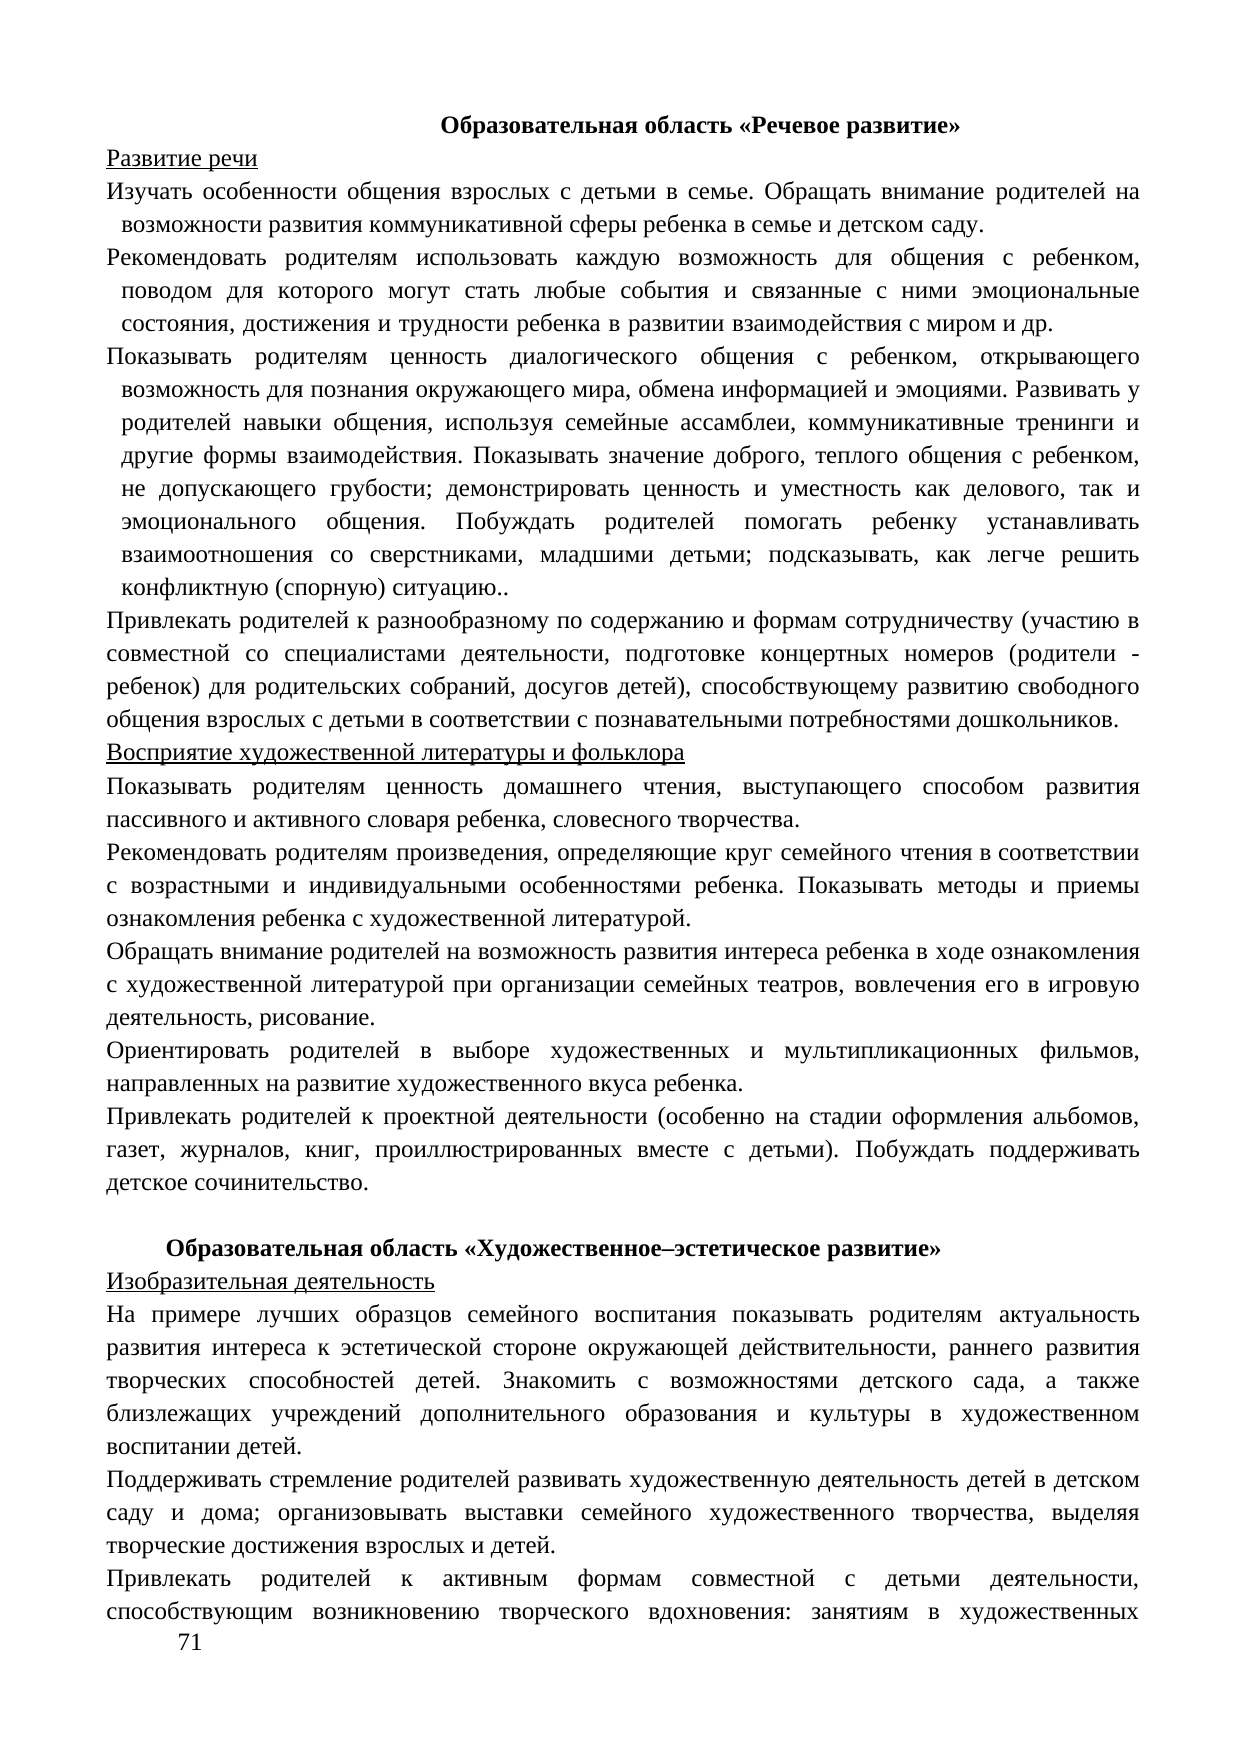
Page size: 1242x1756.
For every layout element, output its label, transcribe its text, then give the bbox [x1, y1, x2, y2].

text Ориентировать родителей в выборе художественных и мультипликационных фильмов, направленных на развитие художественного вкуса ребенка. [106, 1035, 1140, 1097]
text Образовательная область «Речевое развитие» [440, 110, 1137, 139]
text Поддерживать стремление родителей развивать художественную деятельность детей в детском саду и дома; организовывать выставки семейного художественного творчества, выделяя творческие достижения взрослых и детей. [106, 1464, 1140, 1559]
text Восприятие художественной литературы и фольклора [106, 737, 1140, 766]
text На примере лучших образцов семейного воспитания показывать родителям актуальность развития интереса к эстетической стороне окружающей действительности, раннего развития творческих способностей детей. Знакомить с возможностями детского сада, а также близлежащих учреждений дополнительного образования и культуры в художественном воспитании детей. [106, 1299, 1140, 1460]
text Изобразительная деятельность [106, 1266, 1137, 1295]
text Обращать внимание родителей на возможность развития интереса ребенка в ходе ознакомления с художественной литературой при организации семейных театров, вовлечения его в игровую деятельность, рисование. [106, 936, 1140, 1031]
text Показывать родителям ценность домашнего чтения, выступающего способом развития пассивного и активного словаря ребенка, словесного творчества. [106, 771, 1140, 832]
text Рекомендовать родителям произведения, определяющие круг семейного чтения в соответствии с возрастными и индивидуальными особенностями ребенка. Показывать методы и приемы ознакомления ребенка с художественной литературой. [106, 837, 1140, 932]
text Образовательная область «Художественное–эстетическое развитие» [106, 1233, 1001, 1262]
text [106, 1563, 1140, 1625]
text Рекомендовать родителям использовать каждую возможность для общения с ребенком, поводом для которого могут стать любые события и связанные с ними эмоциональные состояния, достижения и трудности ребенка в развитии взаимодействия с миром и др. [106, 242, 1140, 337]
text Показывать родителям ценность диалогического общения с ребенком, открывающего возможность для познания окружающего мира, обмена информацией и эмоциями. Развивать у родителей навыки общения, используя семейные ассамблеи, коммуникативные тренинги и другие формы взаимодействия. Показывать значение доброго, теплого общения с ребенком, не допускающего грубости; демонстрировать ценность и уместность как делового, так и эмоционального общения. Побуждать родителей помогать ребенку устанавливать взаимоотношения со сверстниками, младшими детьми; подсказывать, как легче решить конфликтную (спорную) ситуацию.. [106, 341, 1140, 601]
text Развитие речи [106, 143, 1137, 172]
text Привлекать родителей к разнообразному по содержанию и формам сотрудничеству (участию в совместной со специалистами деятельности, подготовке концертных номеров (родители - ребенок) для родительских собраний, досугов детей), способствующему развитию свободного общения взрослых с детьми в соответствии с познавательными потребностями дошкольников. [106, 605, 1140, 733]
text Привлекать родителей к проектной деятельности (особенно на стадии оформления альбомов, газет, журналов, книг, проиллюстрированных вместе с детьми). Побуждать поддерживать детское сочинительство. [106, 1101, 1140, 1196]
text Изучать особенности общения взрослых с детьми в семье. Обращать внимание родителей на возможности развития коммуникативной сферы ребенка в семье и детском саду. [106, 176, 1140, 238]
